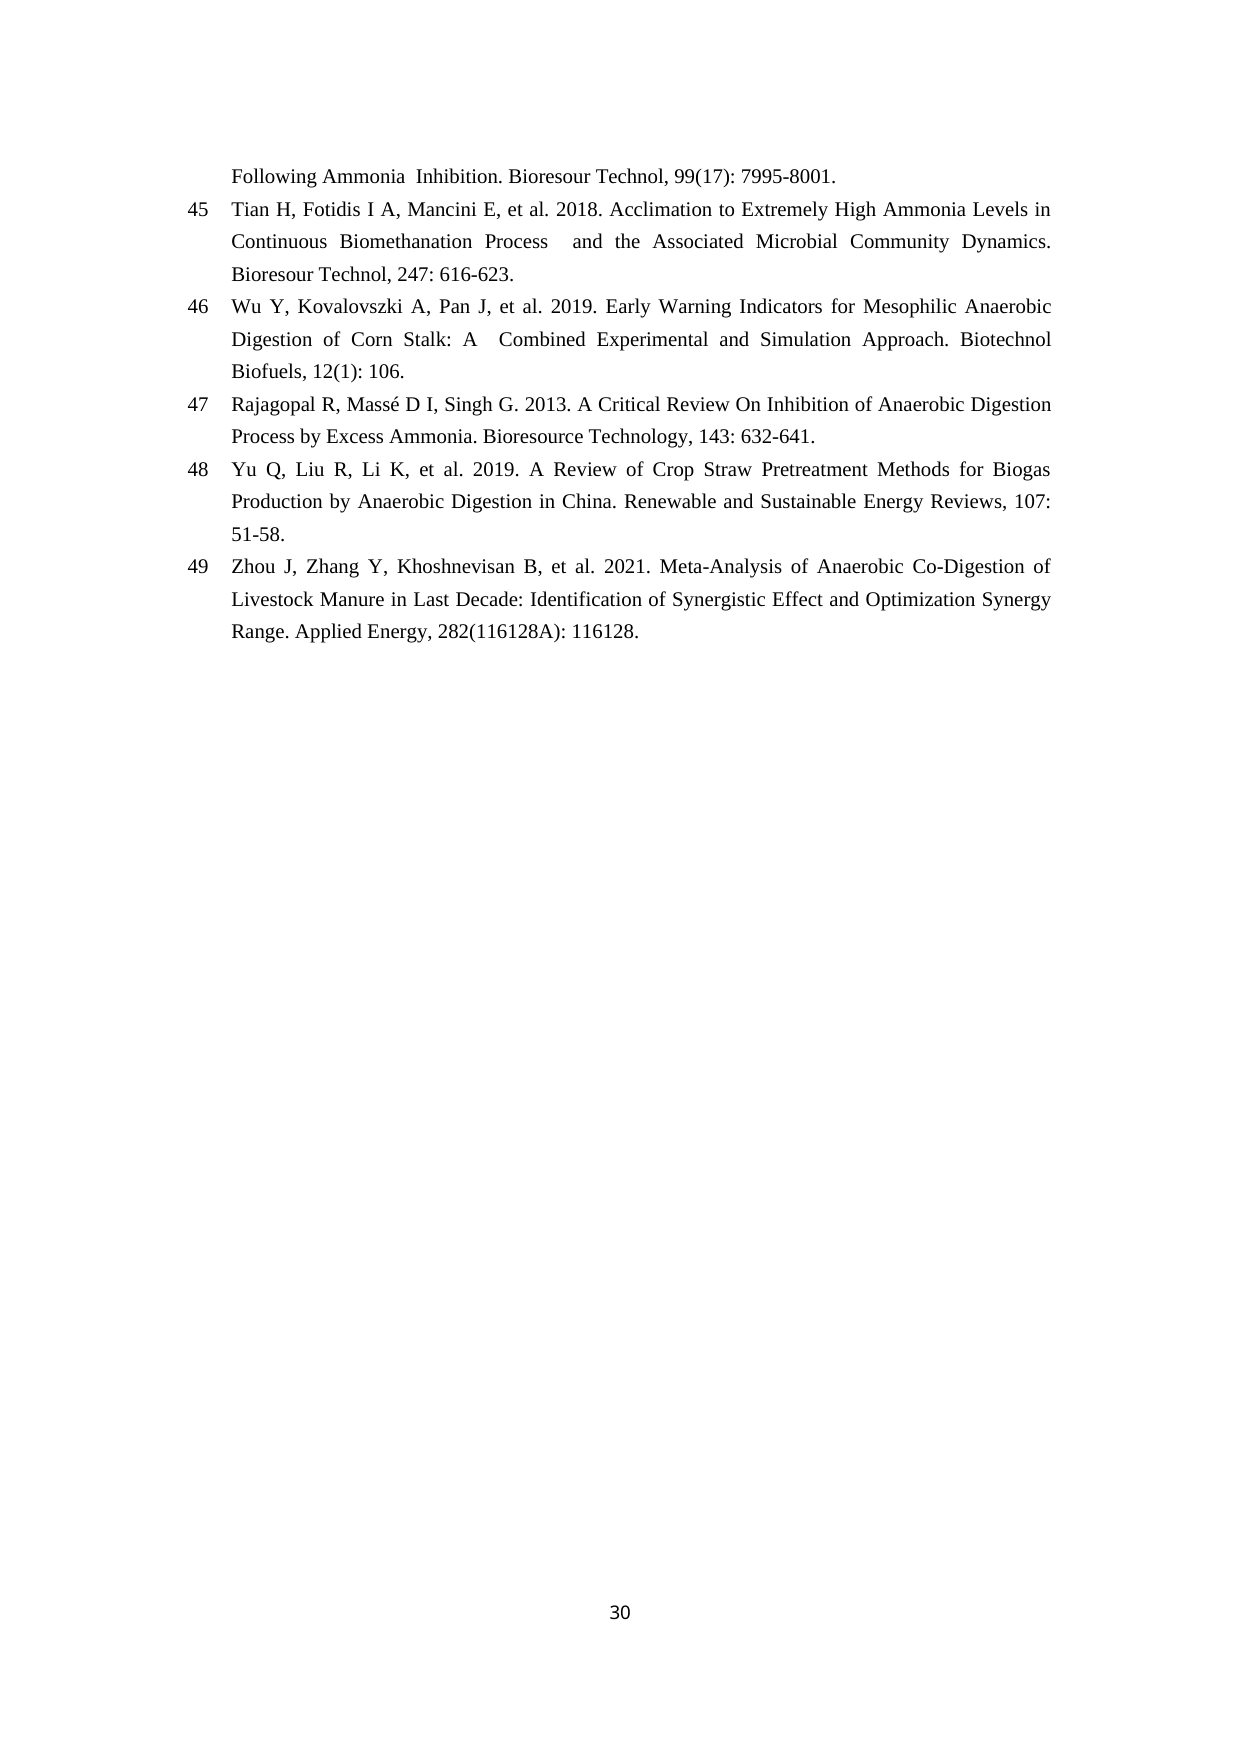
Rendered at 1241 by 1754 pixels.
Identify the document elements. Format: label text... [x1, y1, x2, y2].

text 47 Rajagopal R, Massé D I, Singh G. 2013. A Critical Review On Inhibition of Anaerobic Digestion Process by Excess Ammonia. Bioresource Technology, 143: 632-641. [187, 387, 1053, 452]
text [187, 160, 1053, 192]
text 46 Wu Y, Kovalovszki A, Pan J, et al. 2019. Early Warning Indicators for Mesophilic Anaerobic Digestion of Corn Stalk: A Combined Experimental and Simulation Approach. Biotechnol Biofuels, 12(1): 106. [187, 290, 1053, 387]
text 48 Yu Q, Liu R, Li K, et al. 2019. A Review of Crop Straw Pretreatment Methods for Biogas Production by Anaerobic Digestion in China. Renewable and Sustainable Energy Reviews, 107: 51-58. [187, 452, 1053, 550]
text 49 Zhou J, Zhang Y, Khoshnevisan B, et al. 2021. Meta-Analysis of Anaerobic Co-Digestion of Livestock Manure in Last Decade: Identification of Synergistic Effect and Optimization Synergy Range. Applied Energy, 282(116128A): 116128. [187, 550, 1053, 647]
text 45 Tian H, Fotidis I A, Mancini E, et al. 2018. Acclimation to Extremely High Ammonia Levels in Continuous Biomethanation Process and the Associated Microbial Community Dynamics. Bioresour Technol, 247: 616-623. [187, 192, 1053, 290]
